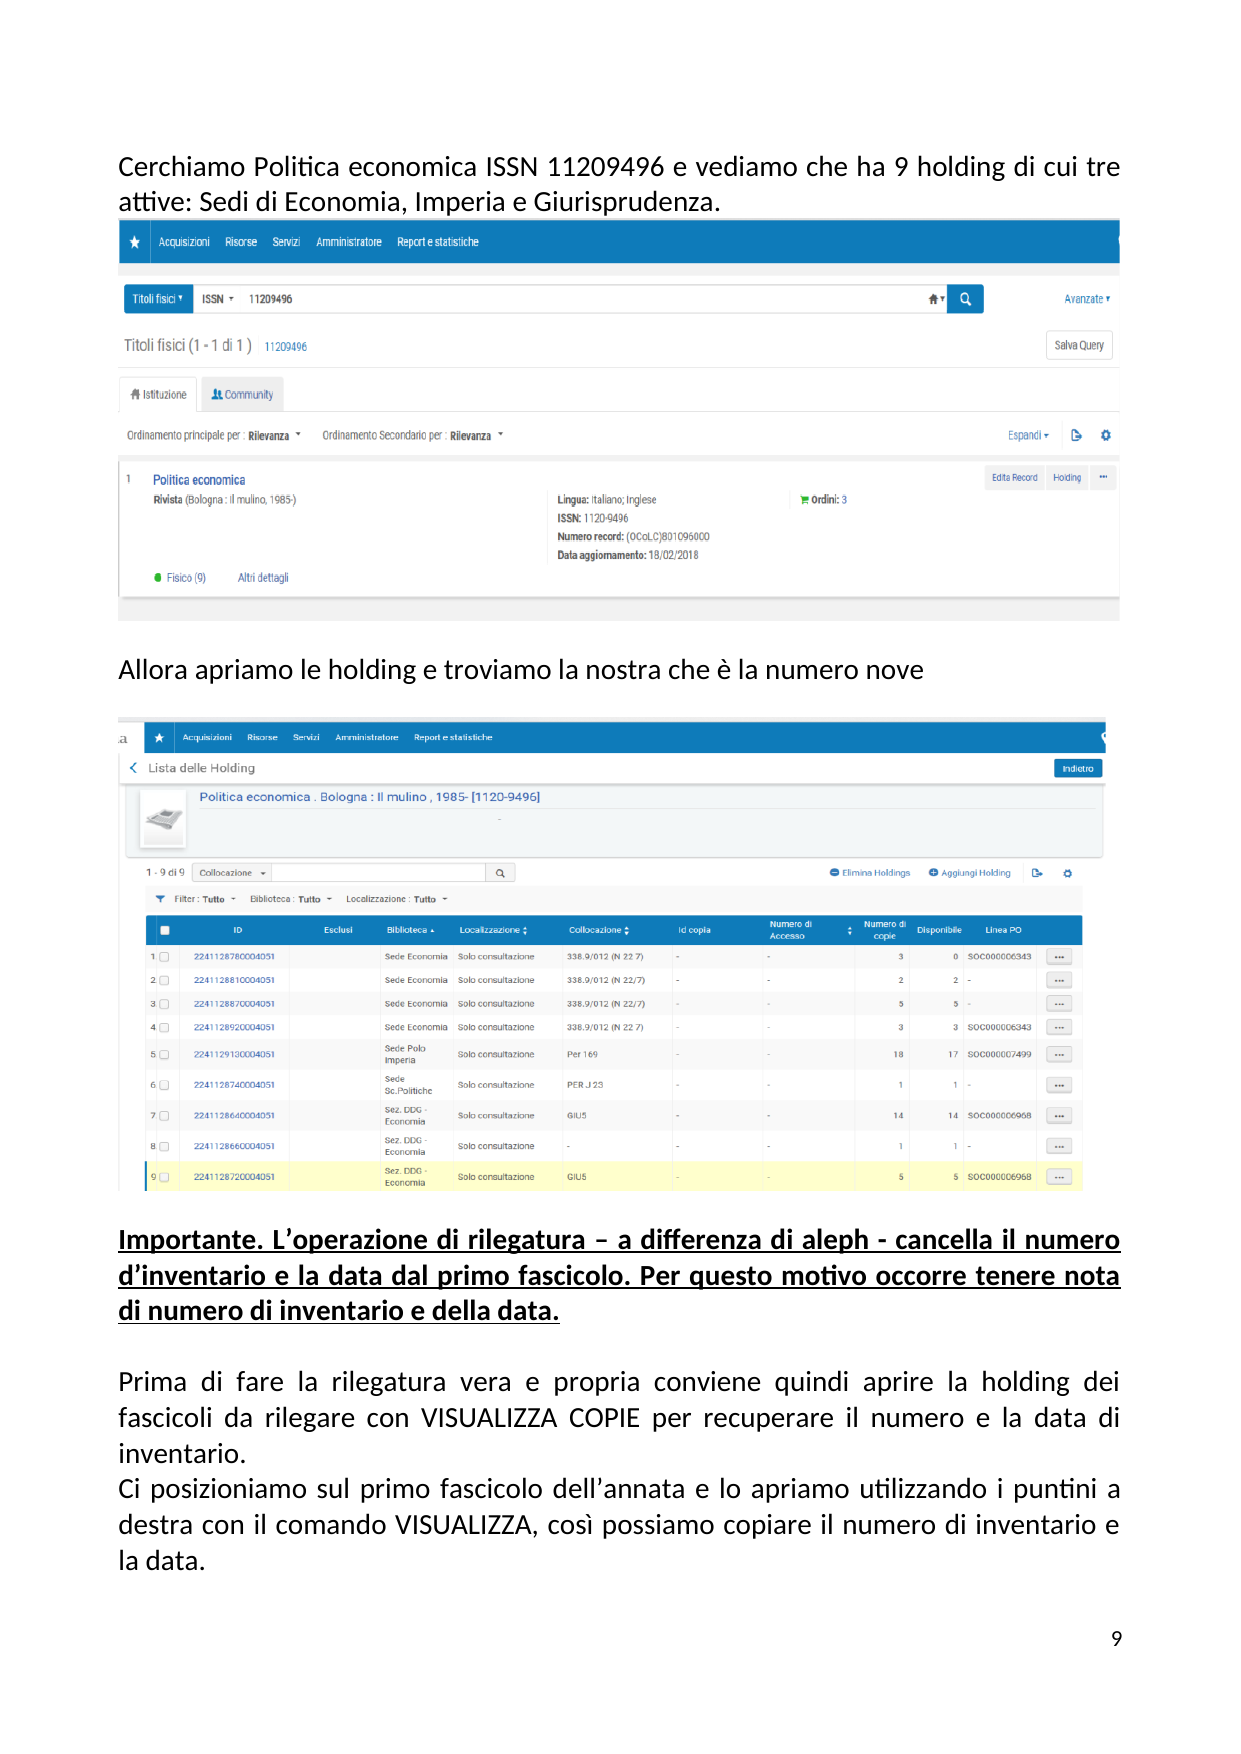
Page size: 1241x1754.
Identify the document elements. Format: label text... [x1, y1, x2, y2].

text Ci posizioniamo sul primo fascicolo dell’annata e lo apriamo utilizzando i puntini a destra con il comando VISUALIZZA, così possiamo copiare il numero di inventario e la data. [118, 1470, 1122, 1577]
text Prima di fare la rilegatura vera e propria conviene quindi aprire la holding dei fascicoli da rilegare con VISUALIZZA COPIE per recuperare il numero e la data di inventario. [118, 1363, 1122, 1470]
text Importante. L’operazione di rilegatura – a differenza di aleph - cancella il numero d’inventario e la data dal primo fascicolo. Per questo motivo occorre tenere nota di numero di inventario e della data. [118, 1221, 1122, 1328]
picture [118, 218, 1120, 621]
text Cerchiamo Politica economica ISSN 11209496 e vediamo che ha 9 holding di cui tre attive: Sedi di Economia, Imperia e Giurisprudenza. [118, 148, 1122, 219]
text Allora apriamo le holding e troviamo la nostra che è la numero nove [118, 651, 1122, 687]
picture [118, 717, 1106, 1191]
